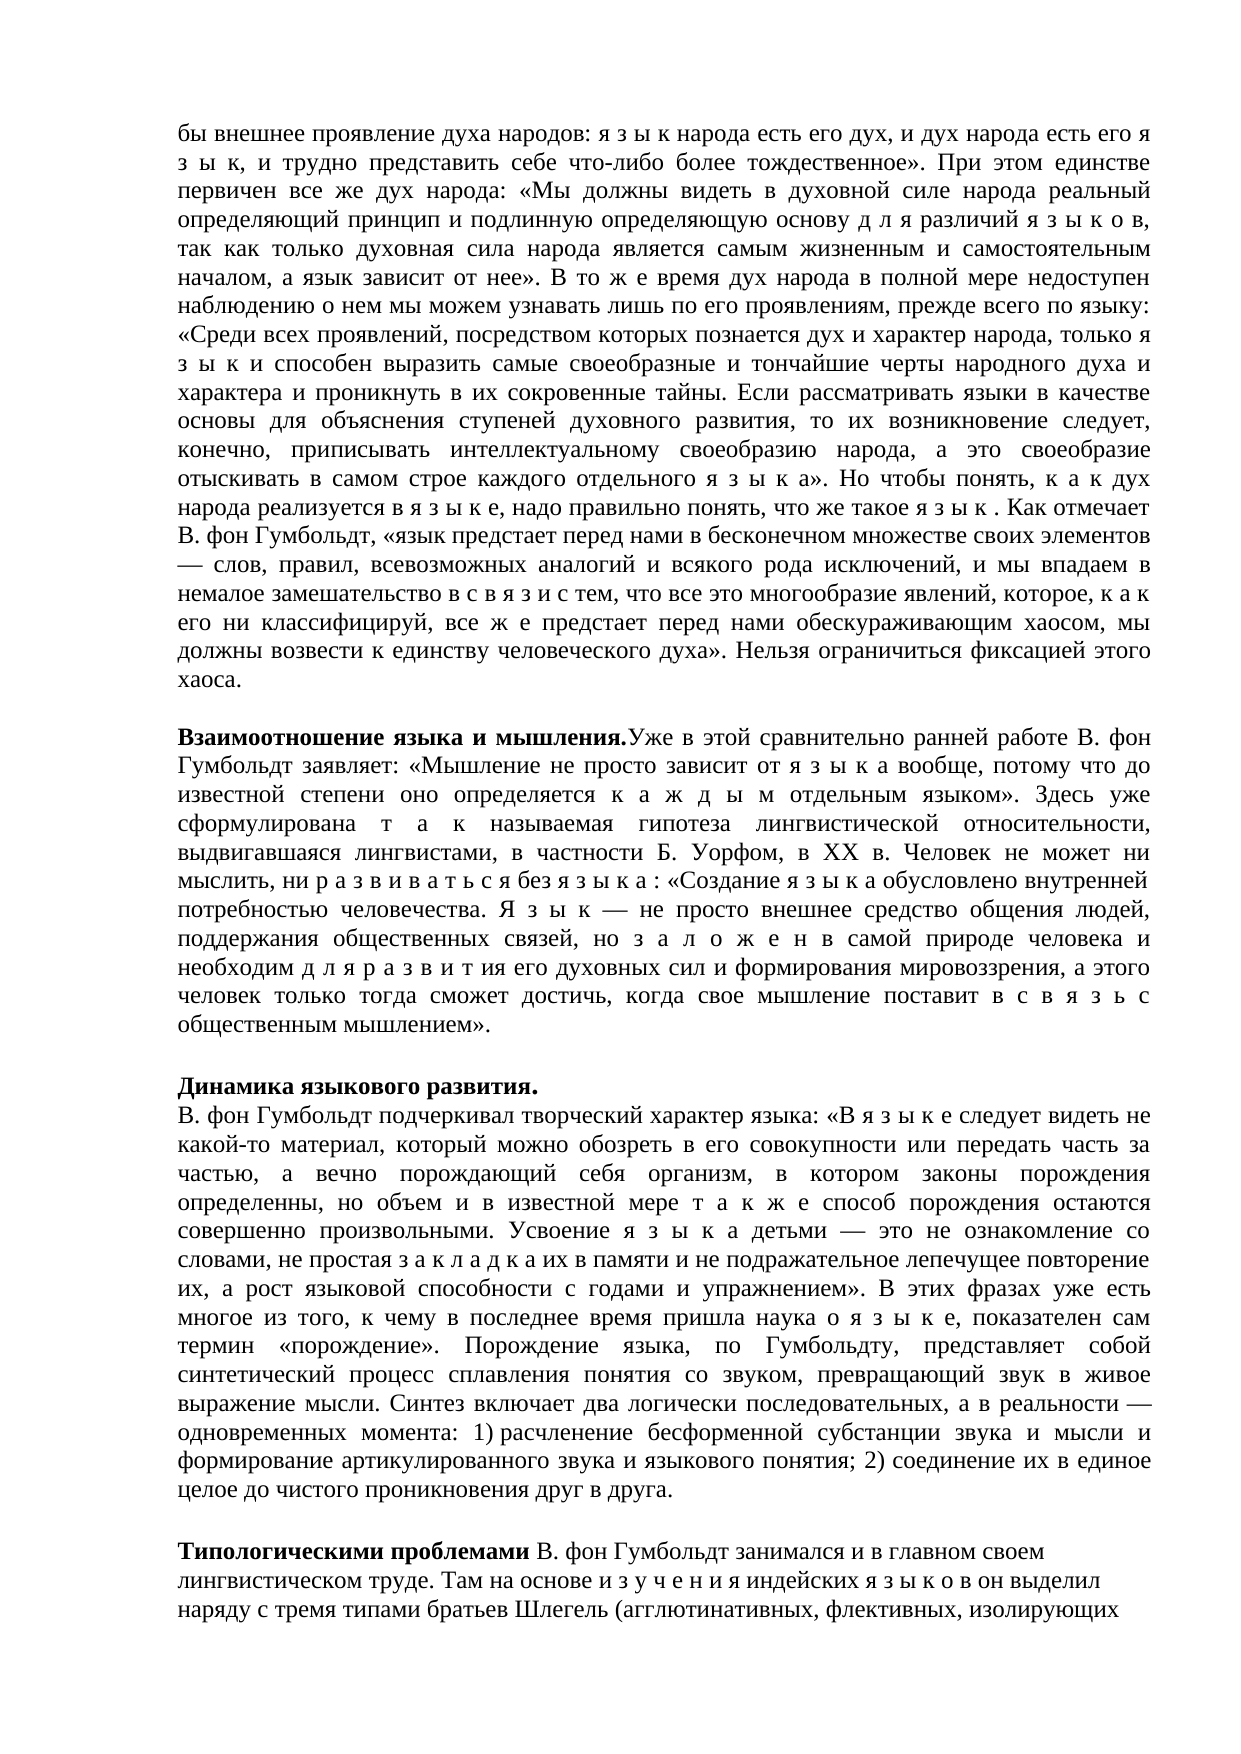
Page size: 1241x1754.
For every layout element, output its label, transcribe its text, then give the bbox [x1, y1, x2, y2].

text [177, 1536, 1152, 1623]
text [177, 118, 1152, 693]
text Динамика языкового развития. [177, 1067, 1152, 1100]
text В. фон Гумбольдт подчеркивал творческий характер языка: «В я з ы к е следует видеть не какой-то материал, который можно обозреть в его совокупности или передать часть за частью, а вечно порождающий себя организм, в котором законы порождения определенны, но объем и в известной мере т а к ж е способ порождения остаются совершенно произвольными. Усвоение я з ы к а детьми — это не ознакомление со словами, не простая з а к л а д к а их в памяти и не подражательное лепечущее повторение их, а рост языковой способности с годами и упражнением». В этих фразах уже есть многое из того, к чему в последнее время пришла наука о я з ы к е, показателен сам термин «порождение». Порождение языка, по Гумбольдту, представляет собой синтетический процесс сплавления понятия со звуком, превращающий звук в живое выражение мысли. Синтез включает два логически последовательных, а в реальности — одновременных момента: 1) расчленение бесформенной субстанции звука и мысли и формирование артикулированного звука и языкового понятия; 2) соединение их в единое целое до чистого проникновения друг в друга. [177, 1100, 1152, 1503]
text Взаимоотношение языка и мышления.Уже в этой сравнительно ранней работе В. фон Гумбольдт заявляет: «Мышление не просто зависит от я з ы к а вообще, потому что до известной степени оно определяется к а ж д ы м отдельным языком». Здесь уже сформулирована т а к называемая гипотеза лингвистической относительности, выдвигавшаяся лингвистами, в частности Б. Уорфом, в XX в. Человек не может ни мыслить, ни р а з в и в а т ь с я без я з ы к а : «Создание я з ы к а обусловлено внутренней потребностью человечества. Я з ы к — не просто внешнее средство общения людей, поддержания общественных связей, но з а л о ж е н в самой природе человека и необходим д л я р а з в и т ия его духовных сил и формирования мировоззрения, а этого человек только тогда сможет достичь, когда свое мышление поставит в с в я з ь с общественным мышлением». [177, 722, 1152, 1038]
